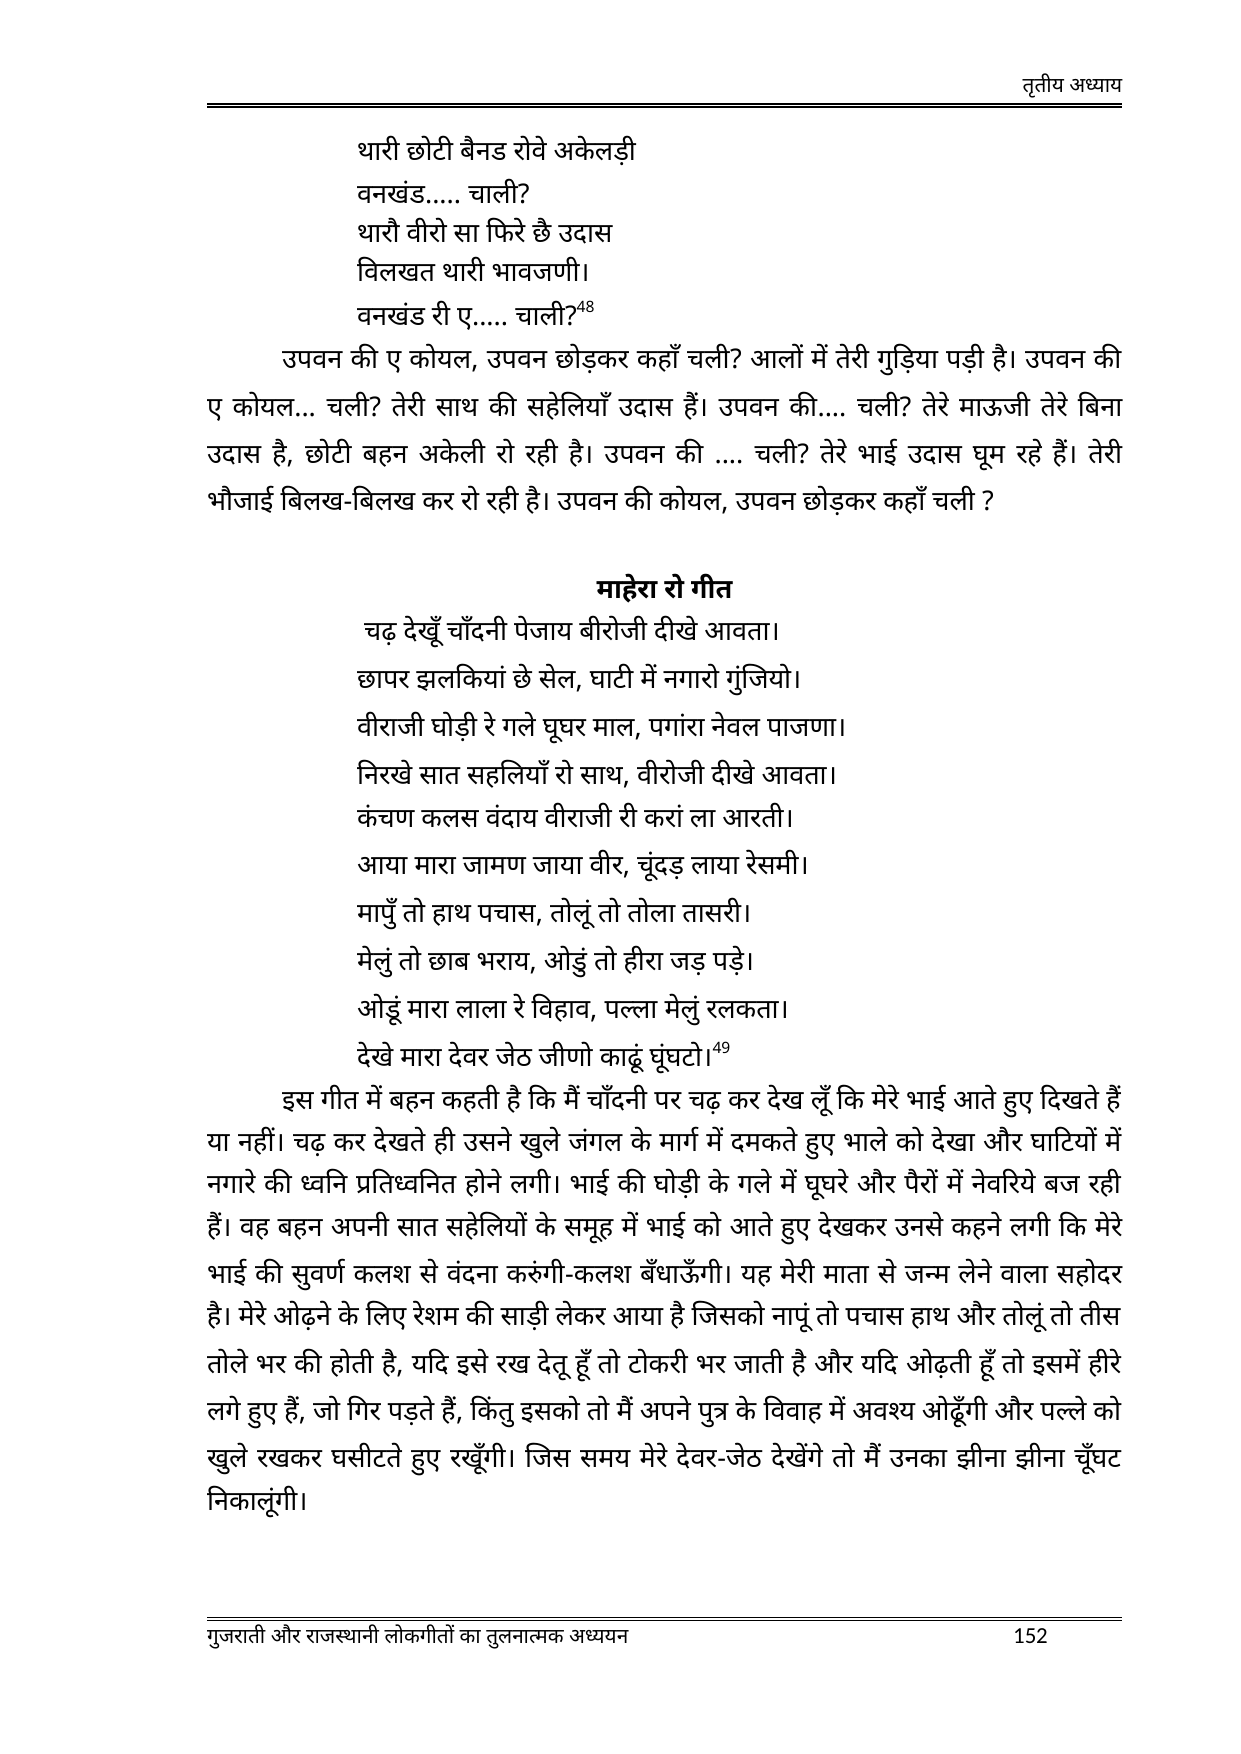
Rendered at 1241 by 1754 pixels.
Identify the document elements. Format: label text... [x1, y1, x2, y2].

text वीराजी घोड़ी रे गले घूघर माल, पगांरा नेवल पाजणा। [357, 707, 1122, 747]
text मापुँ तो हाथ पचास, तोलूं तो तोला तासरी। [357, 893, 1122, 933]
text माहेरा रो गीत [207, 574, 1122, 609]
text ओडूं मारा लाला रे विहाव, पल्ला मेलुं रलकता। [357, 989, 1122, 1029]
text वनखंड..... चाली? [357, 174, 1122, 214]
text वनखंड री ए..... चाली?48 [357, 296, 1122, 336]
text आया मारा जामण जाया वीर, चूंदड़ लाया रेसमी। [357, 846, 1122, 886]
text चढ़ देखूँ चाँदनी पेजाय बीरोजी दीखे आवता। [357, 616, 1122, 652]
text निरखे सात सहलियाँ रो साथ, वीरोजी दीखे आवता। [357, 755, 1122, 795]
text थारौ वीरो सा फिरे छै उदास [357, 218, 1122, 254]
text मेलुं तो छाब भराय, ओडुं तो हीरा जड़ पड़े। [357, 941, 1122, 981]
text थारी छोटी बैनड रोवे अकेलड़ी [357, 136, 1122, 171]
text इस गीत में बहन कहती है कि मैं चाँदनी पर चढ़ कर देख लूँ कि मेरे भाई आते हुए दिखते हैं या नहीं। चढ़ कर देखते ही उसने खुले जंगल के मार्ग में दमकते हुए भाले को देखा और घाटियों में नगारे की ध्वनि प्रतिध्वनित होने लगी। भाई की घोड़ी के गले में घूघरे और पैरों में नेवरिये बज रही हैं। वह बहन अपनी सात सहेलियों के समूह में भाई को आते हुए देखकर उनसे कहने लगी कि मेरे भाई की सुवर्ण कलश से वंदना करुंगी-कलश बँधाऊँगी। यह मेरी माता से जन्म लेने वाला सहोदर है। मेरे ओढ़ने के लिए रेशम की साड़ी लेकर आया है जिसको नापूं तो पचास हाथ और तोलूं तो तीस तोले भर की होती है, यदि इसे रख देतू हूँ तो टोकरी भर जाती है और यदि ओढ़ती हूँ तो इसमें हीरे लगे हुए हैं, जो गिर पड़ते हैं, किंतु इसको तो मैं अपने पुत्र के विवाह में अवश्य ओढूँगी और पल्ले को खुले रखकर घसीटते हुए रखूँगी। जिस समय मेरे देवर-जेठ देखेंगे तो मैं उनका झीना झीना चूँघट निकालूंगी। [207, 1085, 1122, 1521]
text छापर झलकियां छे सेल, घाटी में नगारो गुंजियो। [357, 659, 1122, 699]
text विलखत थारी भावजणी। [357, 257, 1122, 293]
text उपवन की ए कोयल, उपवन छोड़कर कहाँ चली? आलों में तेरी गुड़िया पड़ी है। उपवन की ए कोयल... चली? तेरी साथ की सहेलियाँ उदास हैं। उपवन की.... चली? तेरे माऊजी तेरे बिना उदास है, छोटी बहन अकेली रो रही है। उपवन की .... चली? तेरे भाई उदास घूम रहे हैं। तेरी भौजाई बिलख-बिलख कर रो रही है। उपवन की कोयल, उपवन छोड़कर कहाँ चली ? [207, 340, 1122, 522]
text कंचण कलस वंदाय वीराजी री करां ला आरती। [357, 803, 1122, 838]
text देखे मारा देवर जेठ जीणो काढूं घूंघटो।49 [357, 1037, 1122, 1077]
